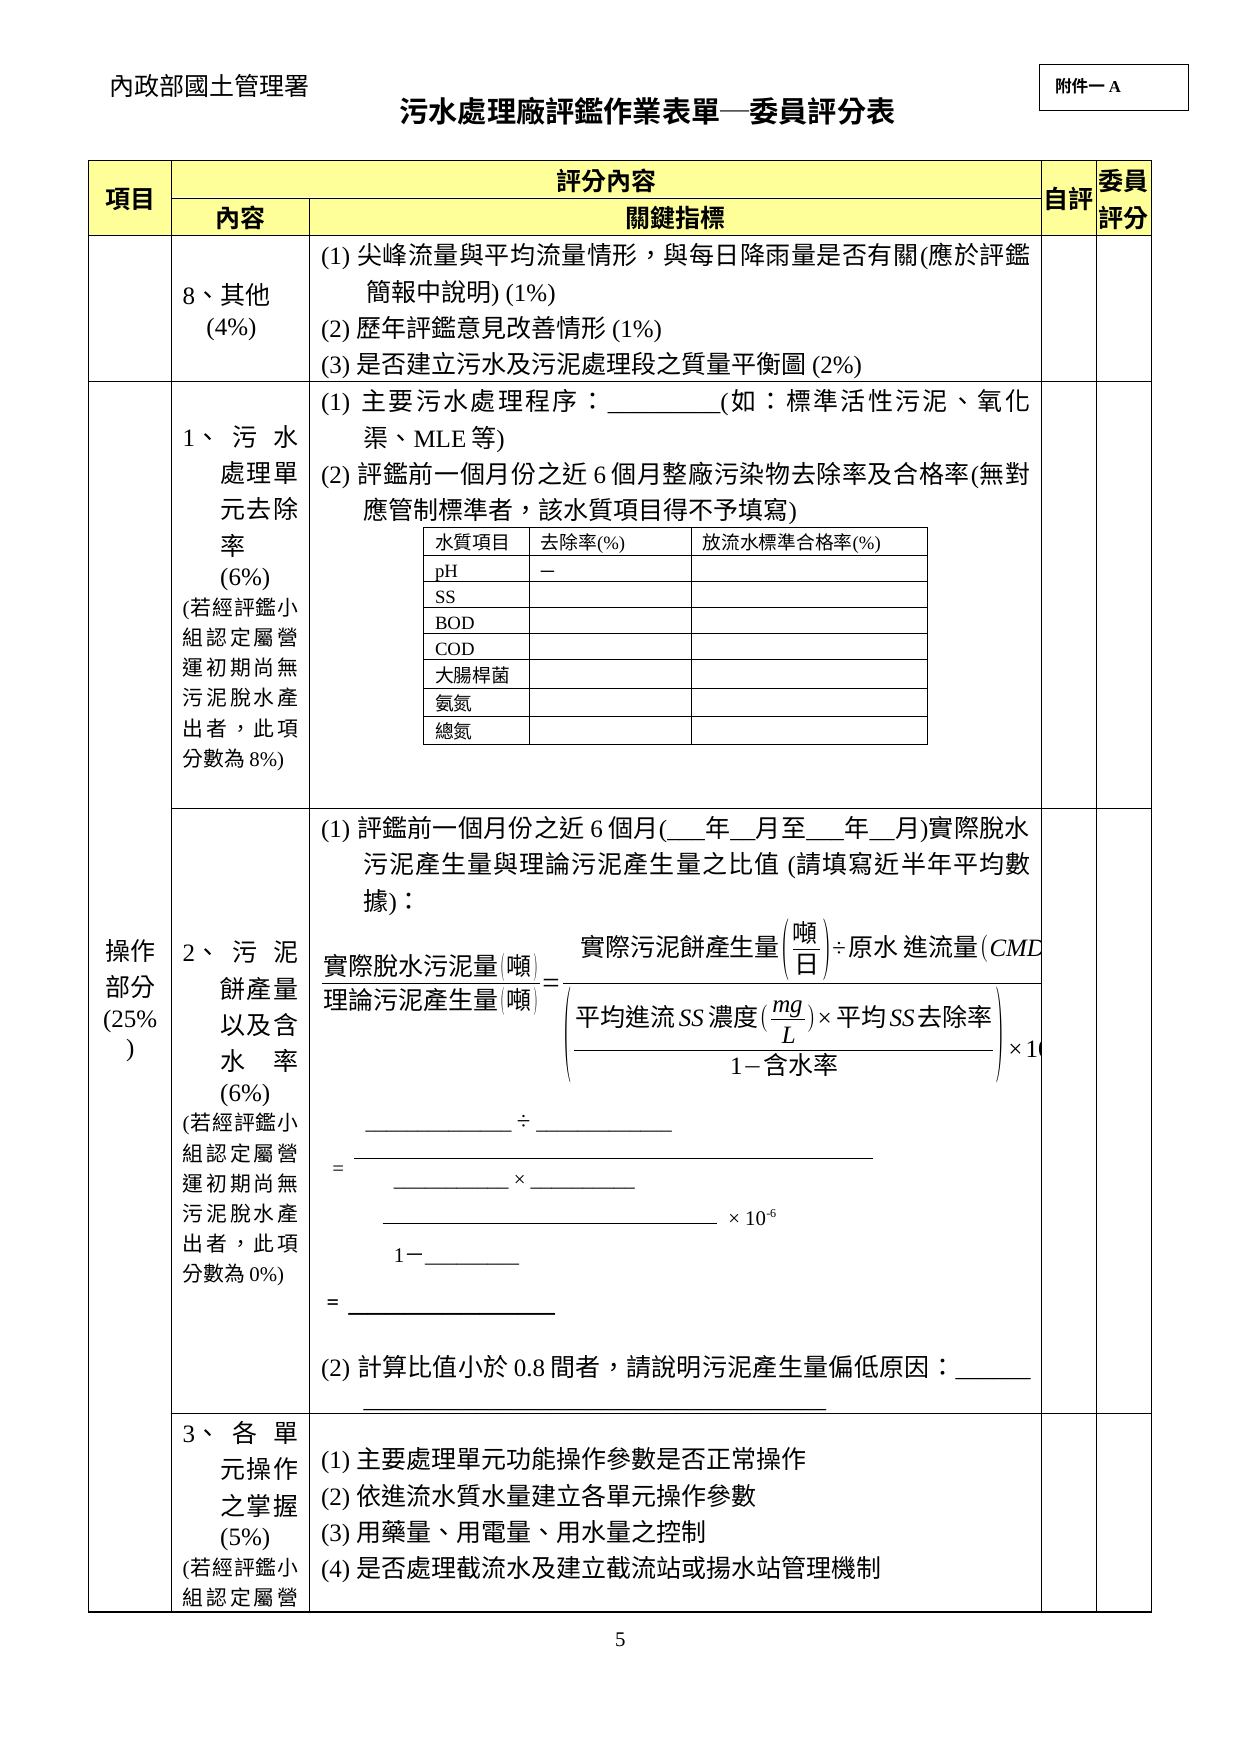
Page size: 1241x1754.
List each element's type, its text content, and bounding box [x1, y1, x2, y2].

table_cell (1) 評鑑前一個月份之近6個月(___年__月至___年__月)實際脫水污泥產生量與理論污泥產生量之比值 (請填寫近半年平均數據)： = ___________ (2) 計算比值小於0.8間者，請說明污泥產生量偏低原因：___________________________________________ [310, 809, 1041, 1412]
table_cell [1097, 809, 1151, 1412]
table_cell [1042, 1414, 1096, 1611]
table_cell 操作部分 (25%) [89, 382, 171, 1611]
table_cell [1042, 382, 1096, 807]
table_header 項目 [89, 161, 171, 235]
table_cell 內容 [172, 199, 309, 235]
table_cell (1) 主要污水處理程序：_________(如：標準活性污泥、氧化渠、MLE等) (2) 評鑑前一個月份之近6個月整廠污染物去除率及合格率(無對應管制標準者，該水質項目得不予填寫) [310, 382, 1041, 807]
table_cell 污泥餅產量以及含水率(6%) (若經評鑑小組認定屬營運初期尚無污泥脫水產出者，此項分數為0%) [172, 809, 309, 1412]
table_cell 污水處理單元去除率 (6%) (若經評鑑小組認定屬營運初期尚無污泥脫水產出者，此項分數為8%) [172, 382, 309, 807]
table_header 評分內容 [172, 161, 1041, 197]
table_cell [1042, 809, 1096, 1412]
table_header 自評 [1042, 161, 1096, 235]
table_cell [1097, 382, 1151, 807]
table_cell 8、其他 (4%) [172, 236, 309, 381]
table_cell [310, 1414, 1041, 1611]
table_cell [172, 1414, 309, 1611]
table_cell [1097, 1414, 1151, 1611]
table_cell [1097, 236, 1151, 381]
table_cell [1042, 236, 1096, 381]
table_cell (1) 尖峰流量與平均流量情形，與每日降雨量是否有關(應於評鑑簡報中說明) (1%) (2) 歷年評鑑意見改善情形 (1%) (3) 是否建立污水及污泥處理段之質量平衡圖 (2%) [310, 236, 1041, 381]
table_cell 關鍵指標 [310, 199, 1041, 235]
table_header 委員評分 [1097, 161, 1151, 235]
